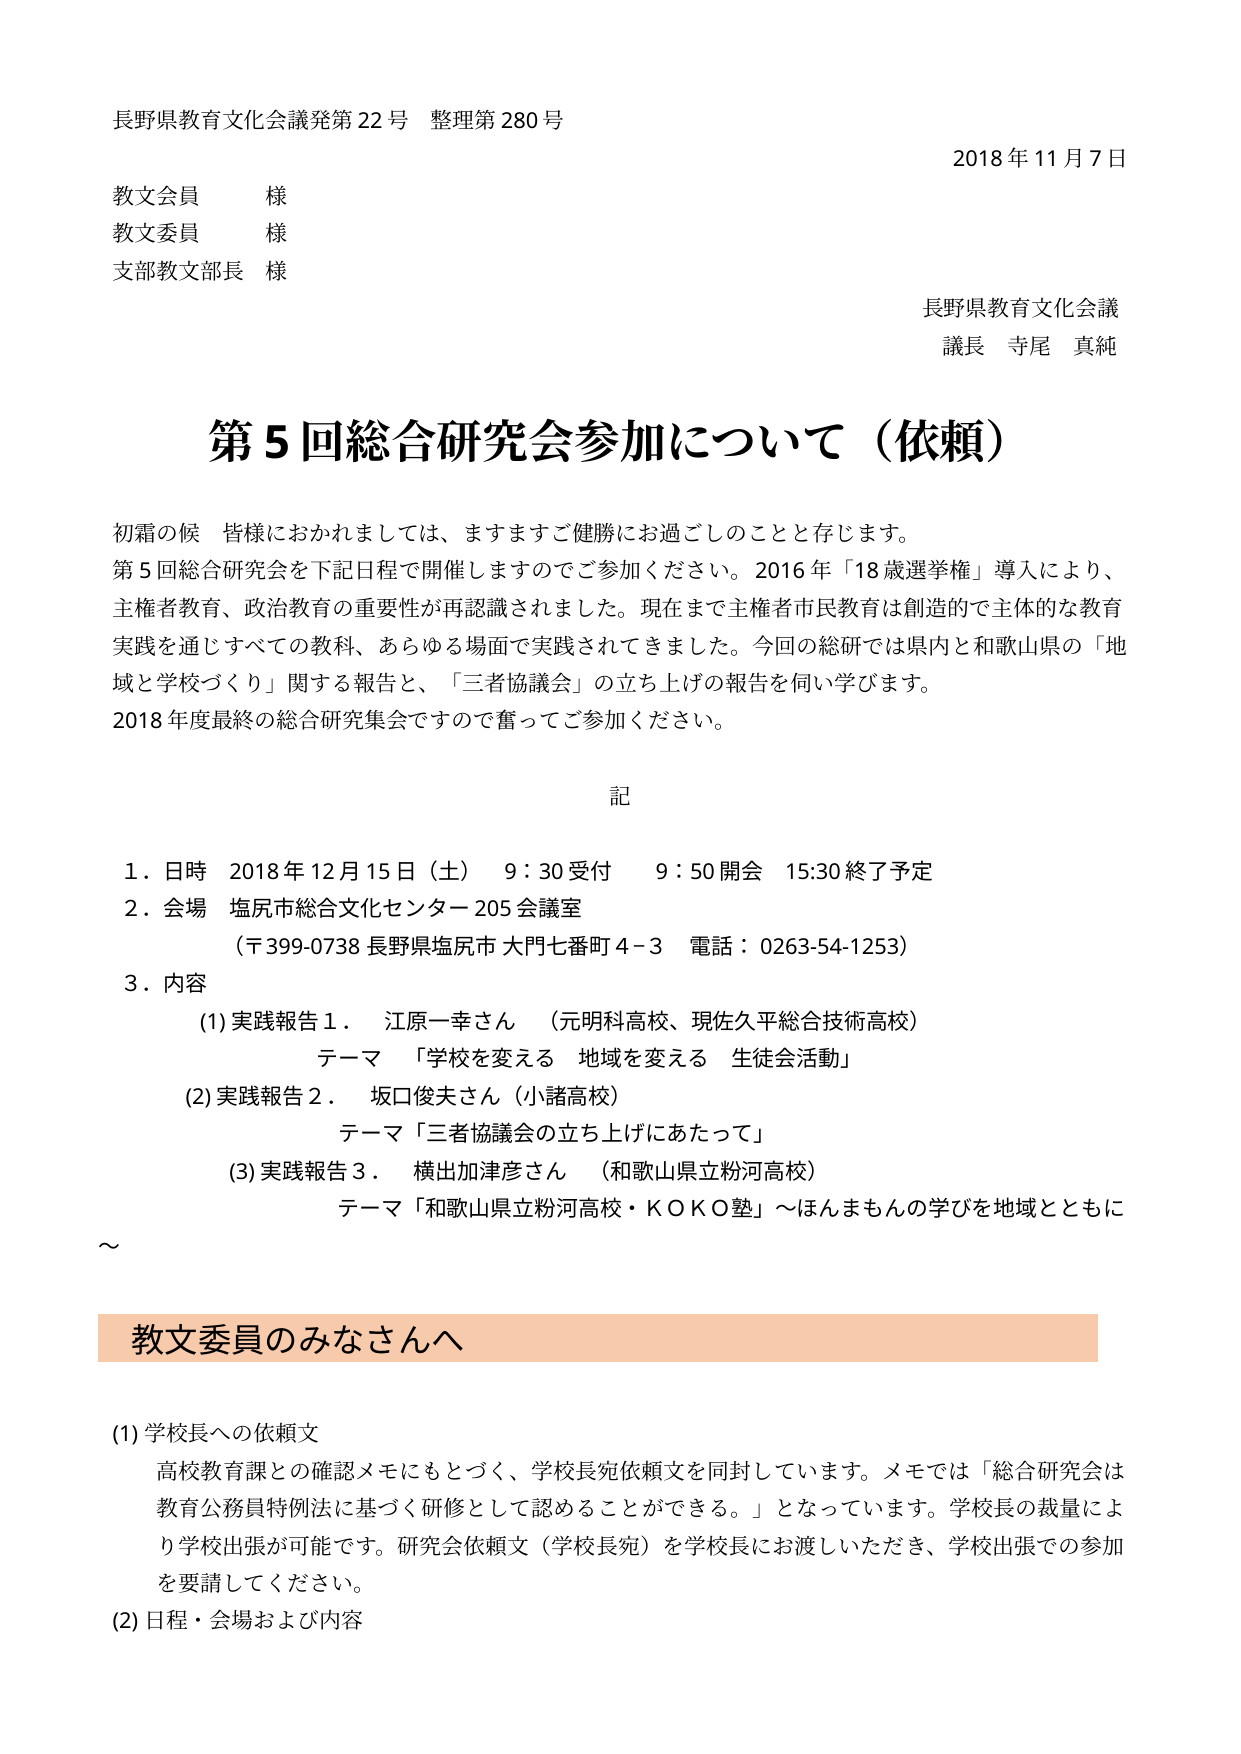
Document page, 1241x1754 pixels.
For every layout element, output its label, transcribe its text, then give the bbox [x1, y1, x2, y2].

text 議長 寺尾 真純 [112, 326, 1117, 363]
text ３．内容 [98, 963, 1128, 1001]
text テーマ「三者協議会の立ち上げにあたって」 [98, 1113, 1128, 1151]
text (1) 学校長への依頼文 [112, 1413, 1128, 1451]
text テーマ「和歌山県立粉河高校・ＫＯＫＯ塾」～ほんまもんの学びを地域とともに～ [98, 1188, 1128, 1263]
text (2) 日程・会場および内容 [112, 1601, 1128, 1638]
text 教文委員のみなさんへ [98, 1301, 1128, 1376]
text (2) 実践報告２． 坂口俊夫さん（小諸高校） [98, 1076, 1128, 1113]
text 教文会員 様 [112, 176, 1128, 213]
text ２．会場 塩尻市総合文化センター205会議室 [98, 888, 1128, 926]
text 2018年度最終の総合研究集会ですので奮ってご参加ください。 [112, 701, 1128, 738]
text 第5回総合研究会を下記日程で開催しますのでご参加ください。2016年「18歳選挙権」導入により、主権者教育、政治教育の重要性が再認識されました。現在まで主権者市民教育は創造的で主体的な教育実践を通じすべての教科、あらゆる場面で実践されてきました。今回の総研では県内と和歌山県の「地域と学校づくり」関する報告と、「三者協議会」の立ち上げの報告を伺い学びます。 [112, 551, 1128, 701]
text 初霜の候 皆様におかれましては、ますますご健勝にお過ごしのことと存じます。 [112, 513, 1128, 551]
text 支部教文部長 様 [112, 251, 1128, 288]
text 高校教育課との確認メモにもとづく、学校長宛依頼文を同封しています。メモでは「総合研究会は教育公務員特例法に基づく研修として認めることができる。」となっています。学校長の裁量により学校出張が可能です。研究会依頼文（学校長宛）を学校長にお渡しいただき、学校出張での参加を要請してください。 [112, 1451, 1128, 1601]
text テーマ 「学校を変える 地域を変える 生徒会活動」 [98, 1038, 1128, 1076]
text １．日時 2018年12月15日（土） 9：30受付 9：50開会 15:30終了予定 [98, 851, 1128, 888]
text 長野県教育文化会議発第22号 整理第280号 [112, 101, 1128, 138]
text 長野県教育文化会議 [112, 288, 1128, 326]
text （〒399-0738 長野県塩尻市 大門七番町４−３ 電話： 0263-54-1253） [112, 926, 1128, 963]
text (3) 実践報告３． 横出加津彦さん （和歌山県立粉河高校） [98, 1151, 1128, 1188]
text (1) 実践報告１． 江原一幸さん （元明科高校、現佐久平総合技術高校） [112, 1001, 1128, 1038]
text 第5回総合研究会参加について（依頼） [112, 401, 1128, 476]
text 記 [112, 776, 1128, 813]
text 2018年11月7日 [112, 138, 1128, 176]
text 教文委員 様 [112, 213, 1128, 251]
